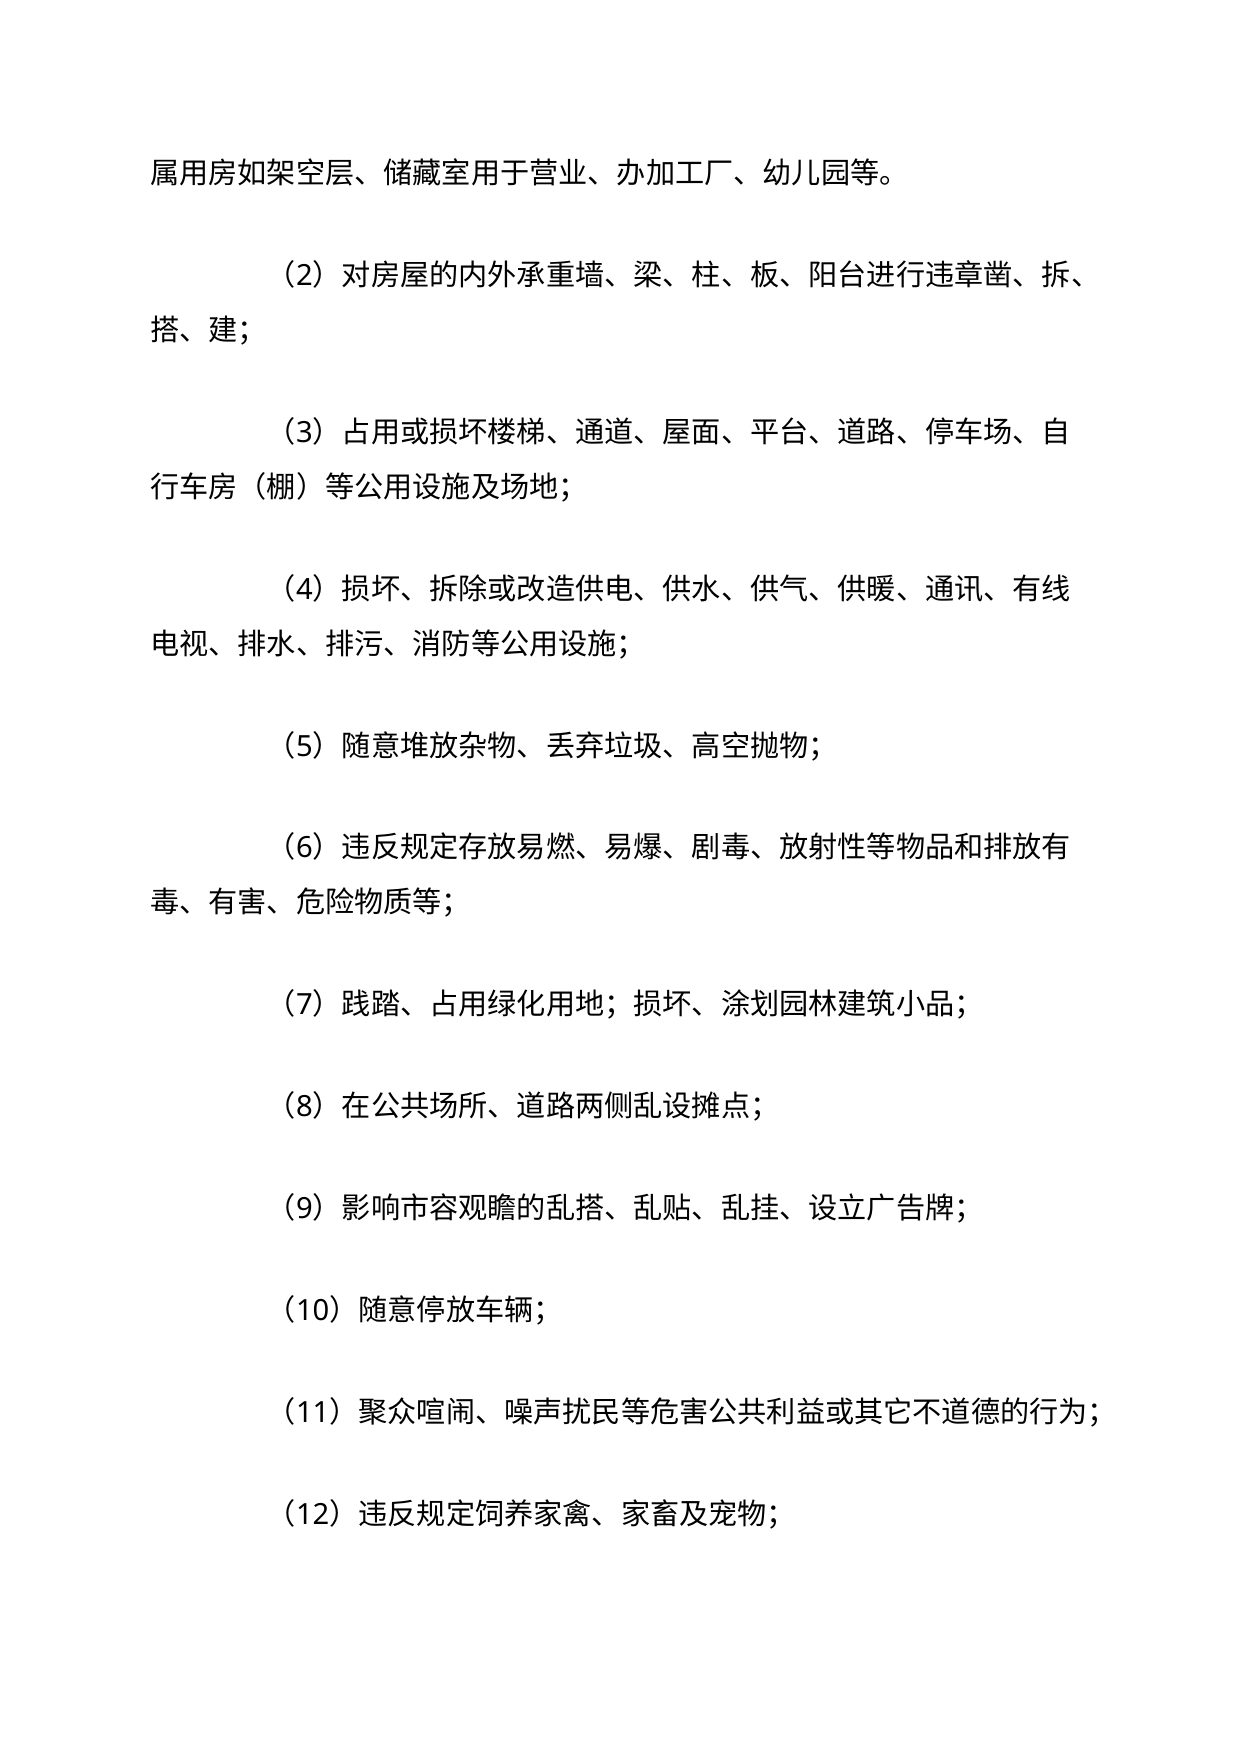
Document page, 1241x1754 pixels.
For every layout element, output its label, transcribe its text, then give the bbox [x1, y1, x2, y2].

text （5）随意堆放杂物、丢弃垃圾、高空抛物； [150, 722, 1090, 764]
text （12）违反规定饲养家禽、家畜及宠物； [150, 1491, 1090, 1533]
text （3）占用或损坏楼梯、通道、屋面、平台、道路、停车场、自行车房（棚）等公用设施及场地； [150, 408, 1090, 506]
text （8）在公共场所、道路两侧乱设摊点； [150, 1083, 1090, 1125]
text （11）聚众喧闹、噪声扰民等危害公共利益或其它不道德的行为； [150, 1389, 1090, 1431]
text （9）影响市容观瞻的乱搭、乱贴、乱挂、设立广告牌； [150, 1185, 1090, 1227]
text （6）违反规定存放易燃、易爆、剧毒、放射性等物品和排放有毒、有害、危险物质等； [150, 824, 1090, 921]
text （10）随意停放车辆； [150, 1287, 1090, 1329]
text （4）损坏、拆除或改造供电、供水、供气、供暖、通讯、有线电视、排水、排污、消防等公用设施； [150, 565, 1090, 663]
text （2）对房屋的内外承重墙、梁、柱、板、阳台进行违章凿、拆、搭、建； [150, 252, 1090, 349]
text （7）践踏、占用绿化用地；损坏、涂划园林建筑小品； [150, 981, 1090, 1023]
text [150, 150, 1090, 192]
